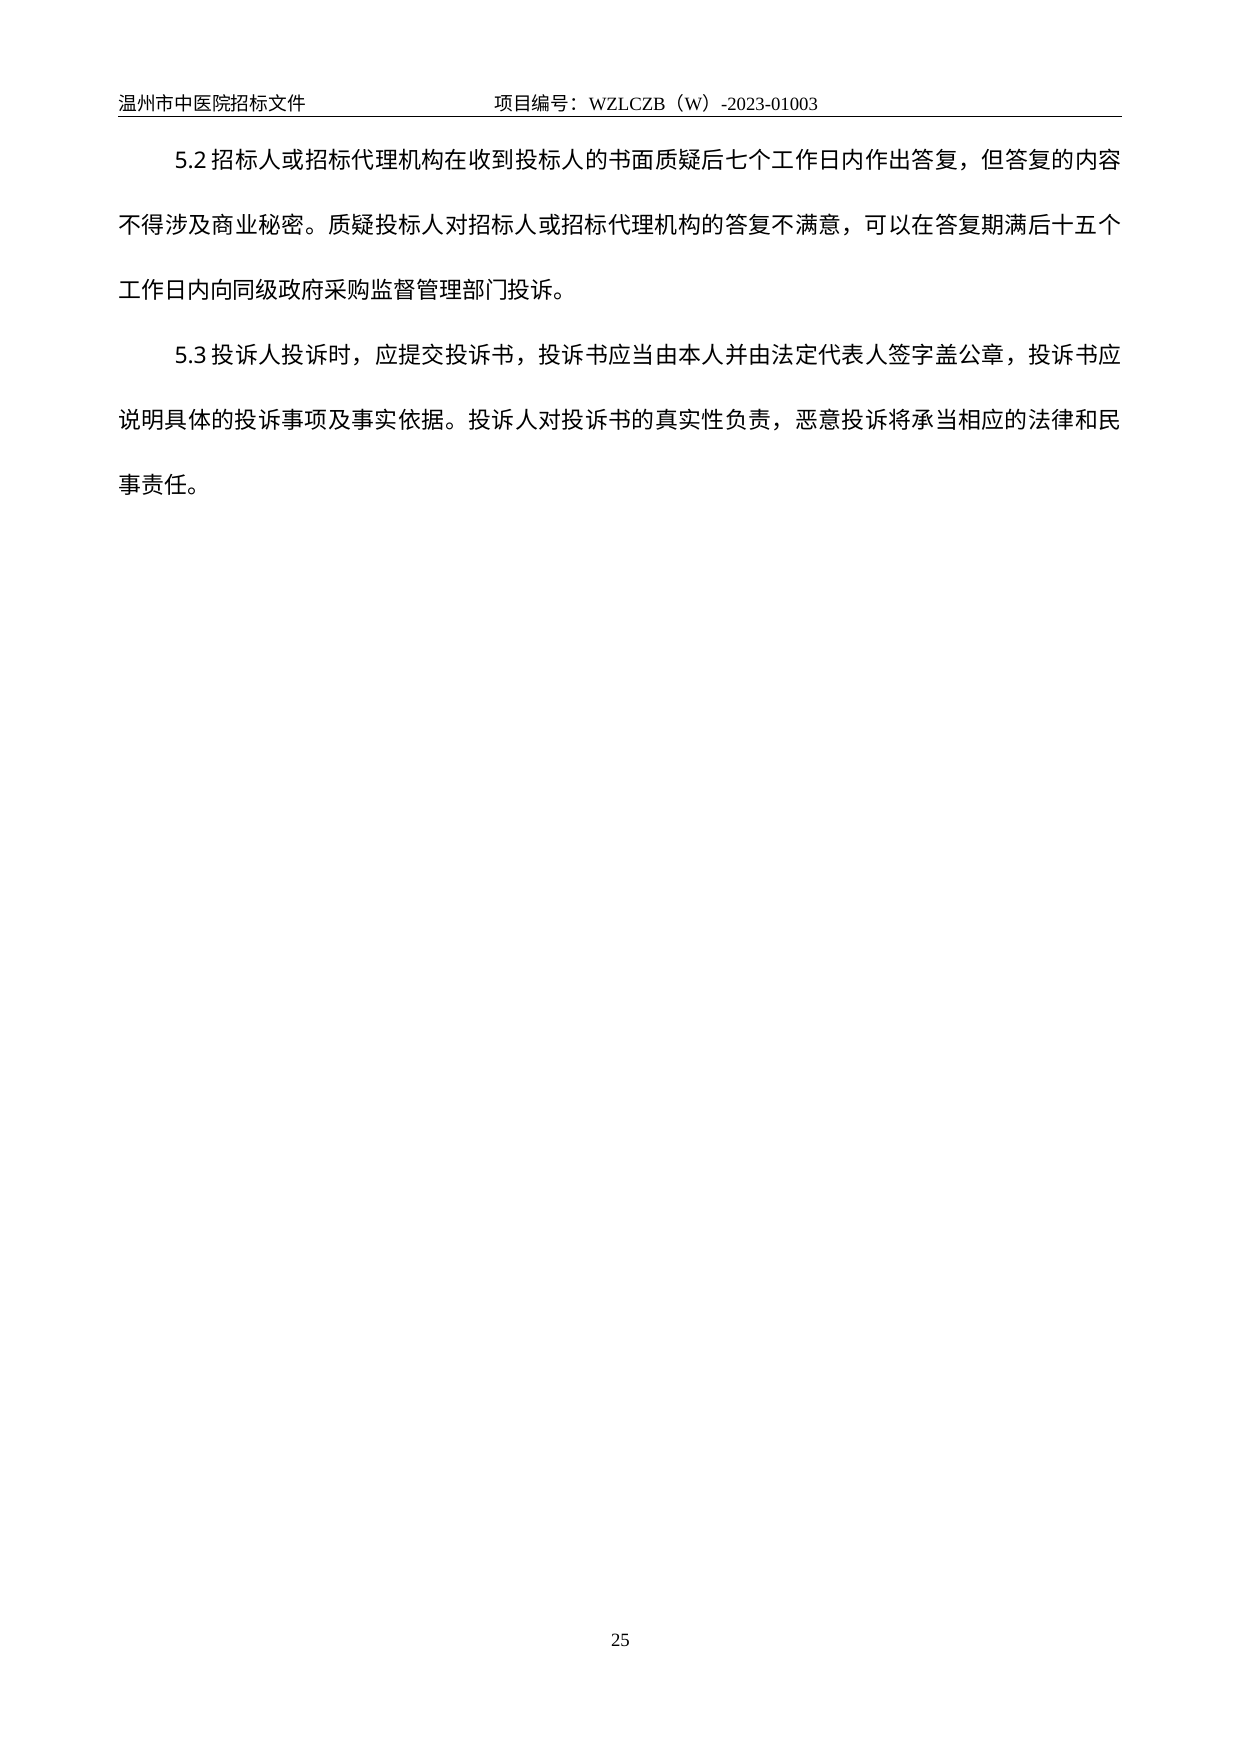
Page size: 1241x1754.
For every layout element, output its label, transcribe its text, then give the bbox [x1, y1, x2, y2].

text 5.2招标人或招标代理机构在收到投标人的书面质疑后七个工作日内作出答复，但答复的内容不得涉及商业秘密。质疑投标人对招标人或招标代理机构的答复不满意，可以在答复期满后十五个工作日内向同级政府采购监督管理部门投诉。 [118, 126, 1122, 321]
text 5.3投诉人投诉时，应提交投诉书，投诉书应当由本人并由法定代表人签字盖公章，投诉书应说明具体的投诉事项及事实依据。投诉人对投诉书的真实性负责，恶意投诉将承当相应的法律和民事责任。 [118, 321, 1122, 516]
